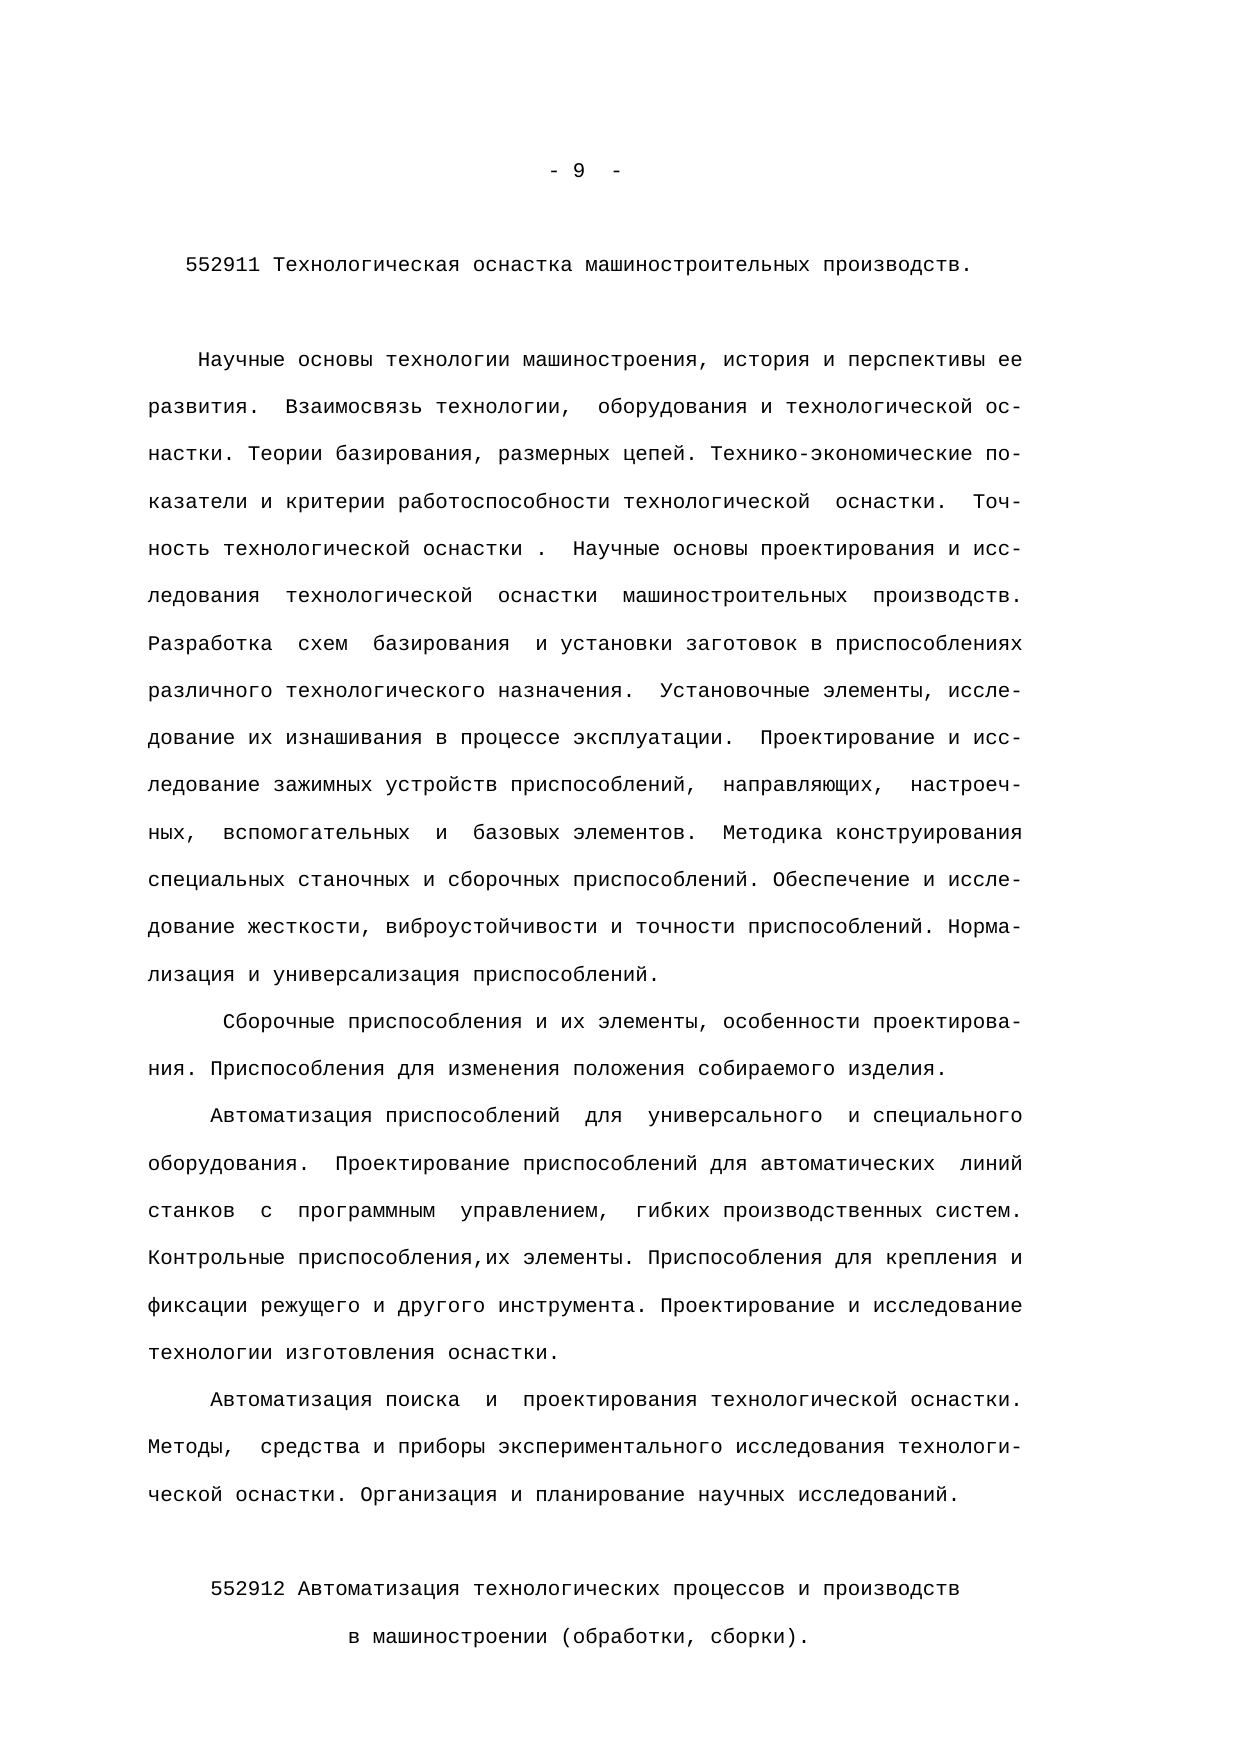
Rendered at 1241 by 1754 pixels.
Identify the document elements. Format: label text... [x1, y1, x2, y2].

text лизация и универсализация приспособлений. [148, 963, 1152, 987]
text ность технологической оснастки . Научные основы проектирования и исс- [148, 538, 1152, 562]
text 552911 Технологическая оснастка машиностроительных производств. [148, 254, 1152, 278]
text технологии изготовления оснастки. [148, 1342, 1152, 1366]
text специальных станочных и сборочных приспособлений. Обеспечение и иссле- [148, 869, 1152, 893]
text Контрольные приспособления,их элементы. Приспособления для крепления и [148, 1247, 1152, 1271]
text дование их изнашивания в процессе эксплуатации. Проектирование и исс- [148, 727, 1152, 751]
text ния. Приспособления для изменения положения собираемого изделия. [148, 1058, 1152, 1082]
text Сборочные приспособления и их элементы, особенности проектирова- [148, 1011, 1152, 1034]
text различного технологического назначения. Установочные элементы, иссле- [148, 680, 1152, 703]
text - 9 - [148, 159, 1152, 183]
text настки. Теории базирования, размерных цепей. Технико-экономические по- [148, 443, 1152, 467]
text станков с программным управлением, гибких производственных систем. [148, 1200, 1152, 1224]
text развития. Взаимосвязь технологии, оборудования и технологической ос- [148, 396, 1152, 420]
text Автоматизация поиска и проектирования технологической оснастки. [148, 1389, 1152, 1413]
text Научные основы технологии машиностроения, история и перспективы ее [148, 349, 1152, 372]
text ных, вспомогательных и базовых элементов. Методика конструирования [148, 822, 1152, 845]
text 552912 Автоматизация технологических процессов и производств [148, 1578, 1152, 1602]
text Методы, средства и приборы экспериментального исследования технологи- [148, 1436, 1152, 1460]
text дование жесткости, виброустойчивости и точности приспособлений. Норма- [148, 916, 1152, 940]
text оборудования. Проектирование приспособлений для автоматических линий [148, 1153, 1152, 1176]
text ледование зажимных устройств приспособлений, направляющих, настроеч- [148, 774, 1152, 798]
text Автоматизация приспособлений для универсального и специального [148, 1105, 1152, 1129]
text фиксации режущего и другого инструмента. Проектирование и исследование [148, 1294, 1152, 1318]
text ледования технологической оснастки машиностроительных производств. [148, 585, 1152, 609]
text ческой оснастки. Организация и планирование научных исследований. [148, 1484, 1152, 1507]
text в машиностроении (обработки, сборки). [148, 1626, 1152, 1649]
text Разработка схем базирования и установки заготовок в приспособлениях [148, 632, 1152, 656]
text казатели и критерии работоспособности технологической оснастки. Точ- [148, 491, 1152, 514]
